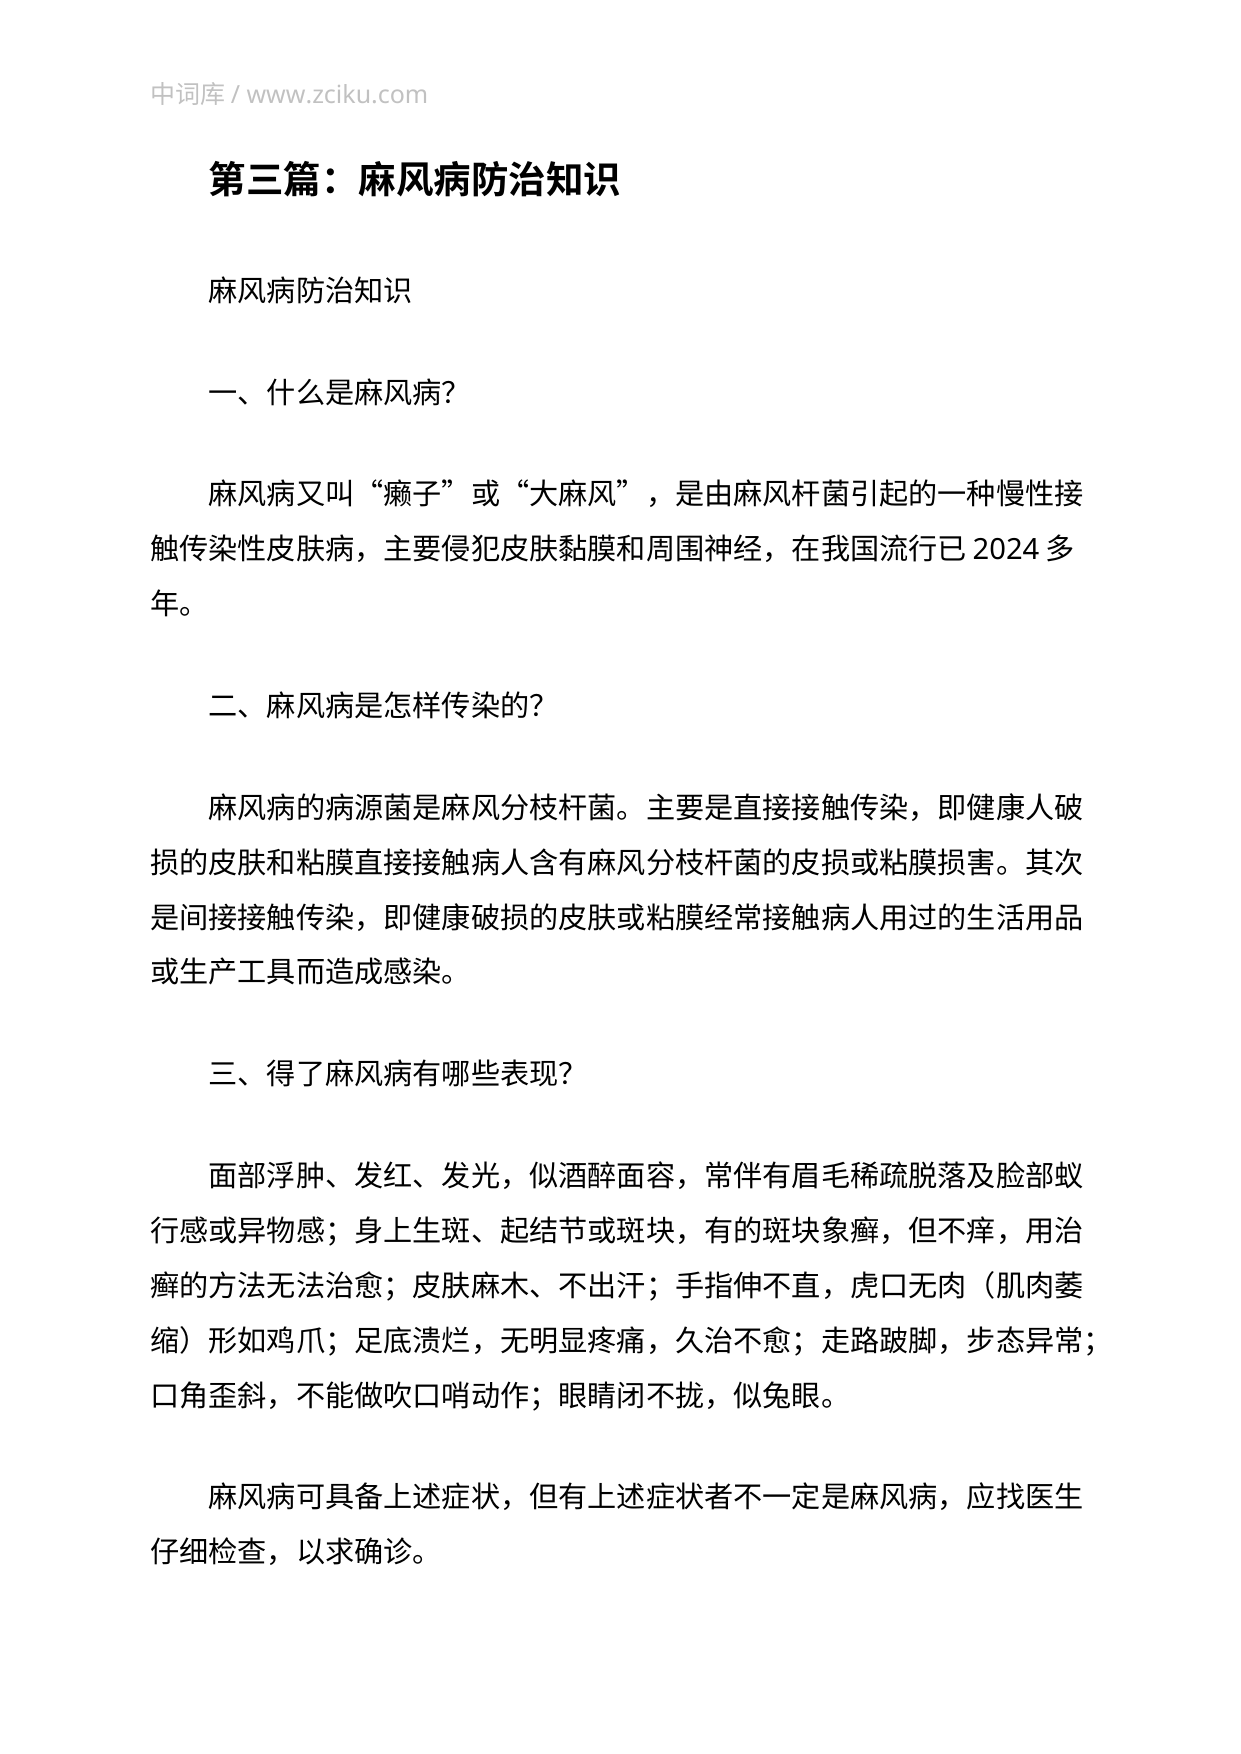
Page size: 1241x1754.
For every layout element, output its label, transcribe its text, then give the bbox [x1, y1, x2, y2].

text 三、得了麻风病有哪些表现？ [150, 1051, 1090, 1093]
text 麻风病的病源菌是麻风分枝杆菌。主要是直接接触传染，即健康人破损的皮肤和粘膜直接接触病人含有麻风分枝杆菌的皮损或粘膜损害。其次是间接接触传染，即健康破损的皮肤或粘膜经常接触病人用过的生活用品或生产工具而造成感染。 [150, 784, 1090, 991]
text 面部浮肿、发红、发光，似酒醉面容，常伴有眉毛稀疏脱落及脸部蚁行感或异物感；身上生斑、起结节或斑块，有的斑块象癣，但不痒，用治癣的方法无法治愈；皮肤麻木、不出汗；手指伸不直，虎口无肉（肌肉萎缩）形如鸡爪；足底溃烂，无明显疼痛，久治不愈；走路跛脚，步态异常；口角歪斜，不能做吹口哨动作；眼睛闭不拢，似兔眼。 [150, 1153, 1090, 1414]
text 麻风病防治知识 [150, 267, 1090, 310]
text 二、麻风病是怎样传染的？ [150, 683, 1090, 725]
text 第三篇：麻风病防治知识 [150, 150, 1090, 204]
text 麻风病可具备上述症状，但有上述症状者不一定是麻风病，应找医生仔细检查，以求确诊。 [150, 1474, 1090, 1571]
text 麻风病又叫“癞子”或“大麻风”，是由麻风杆菌引起的一种慢性接触传染性皮肤病，主要侵犯皮肤黏膜和周围神经，在我国流行已2024多年。 [150, 471, 1090, 623]
text 一、什么是麻风病？ [150, 369, 1090, 411]
